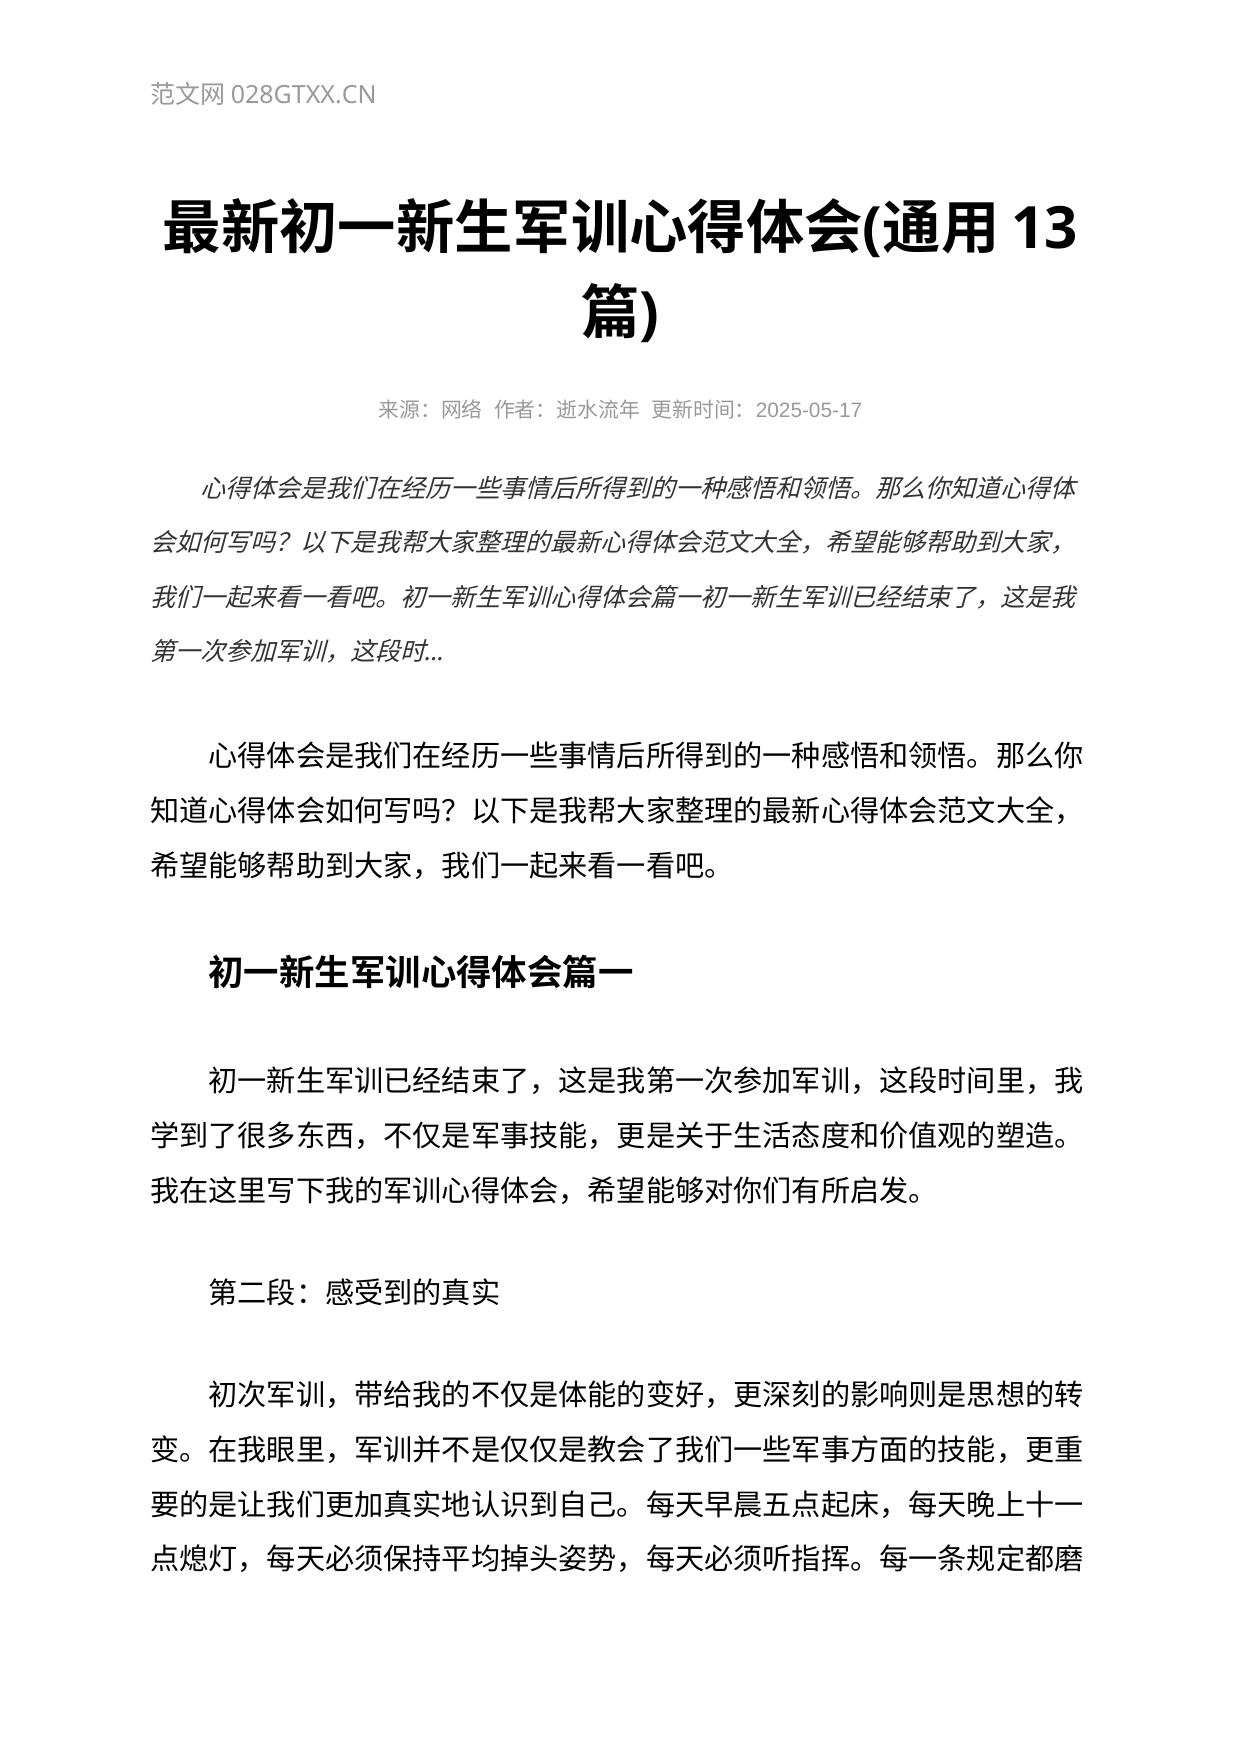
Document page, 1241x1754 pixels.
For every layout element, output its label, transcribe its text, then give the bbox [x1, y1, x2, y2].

text 心得体会是我们在经历一些事情后所得到的一种感悟和领悟。那么你知道心得体会如何写吗？以下是我帮大家整理的最新心得体会范文大全，希望能够帮助到大家，我们一起来看一看吧。初一新生军训心得体会篇一初一新生军训已经结束了，这是我第一次参加军训，这段时... [150, 468, 1090, 668]
text 心得体会是我们在经历一些事情后所得到的一种感悟和领悟。那么你知道心得体会如何写吗？以下是我帮大家整理的最新心得体会范文大全，希望能够帮助到大家，我们一起来看一看吧。 [150, 733, 1090, 885]
subtitle 最新初一新生军训心得体会(通用13篇) [150, 181, 1090, 351]
text 初一新生军训心得体会篇一 [150, 944, 1090, 996]
text 来源：网络 作者：逝水流年 更新时间：2025-05-17 [150, 398, 1090, 422]
text 第二段：感受到的真实 [150, 1269, 1090, 1312]
text 初一新生军训已经结束了，这是我第一次参加军训，这段时间里，我学到了很多东西，不仅是军事技能，更是关于生活态度和价值观的塑造。我在这里写下我的军训心得体会，希望能够对你们有所启发。 [150, 1058, 1090, 1210]
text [150, 1371, 1090, 1578]
